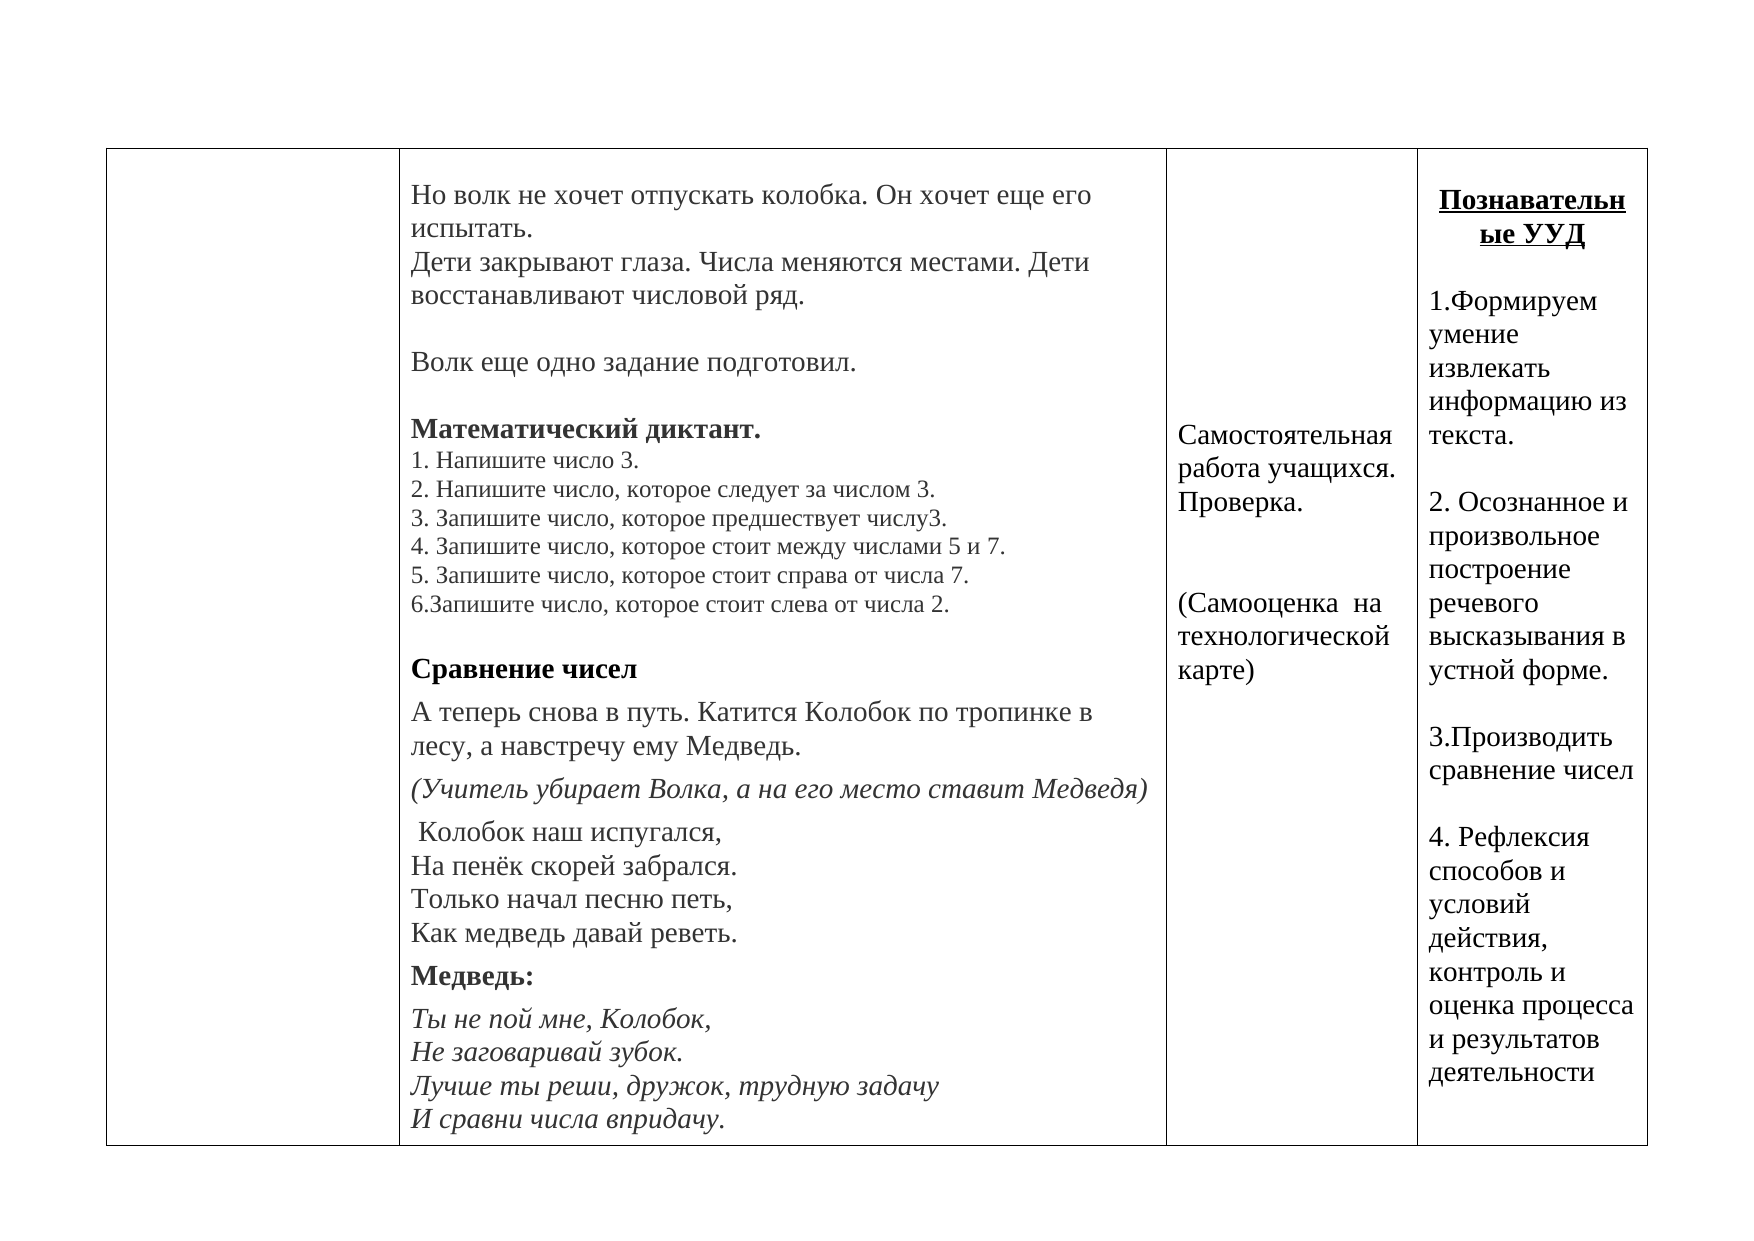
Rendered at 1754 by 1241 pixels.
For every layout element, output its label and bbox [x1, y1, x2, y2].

table_cell [107, 149, 399, 1145]
table_cell [1167, 149, 1417, 1145]
table_cell [400, 149, 1166, 1145]
table_cell [1418, 149, 1647, 1145]
